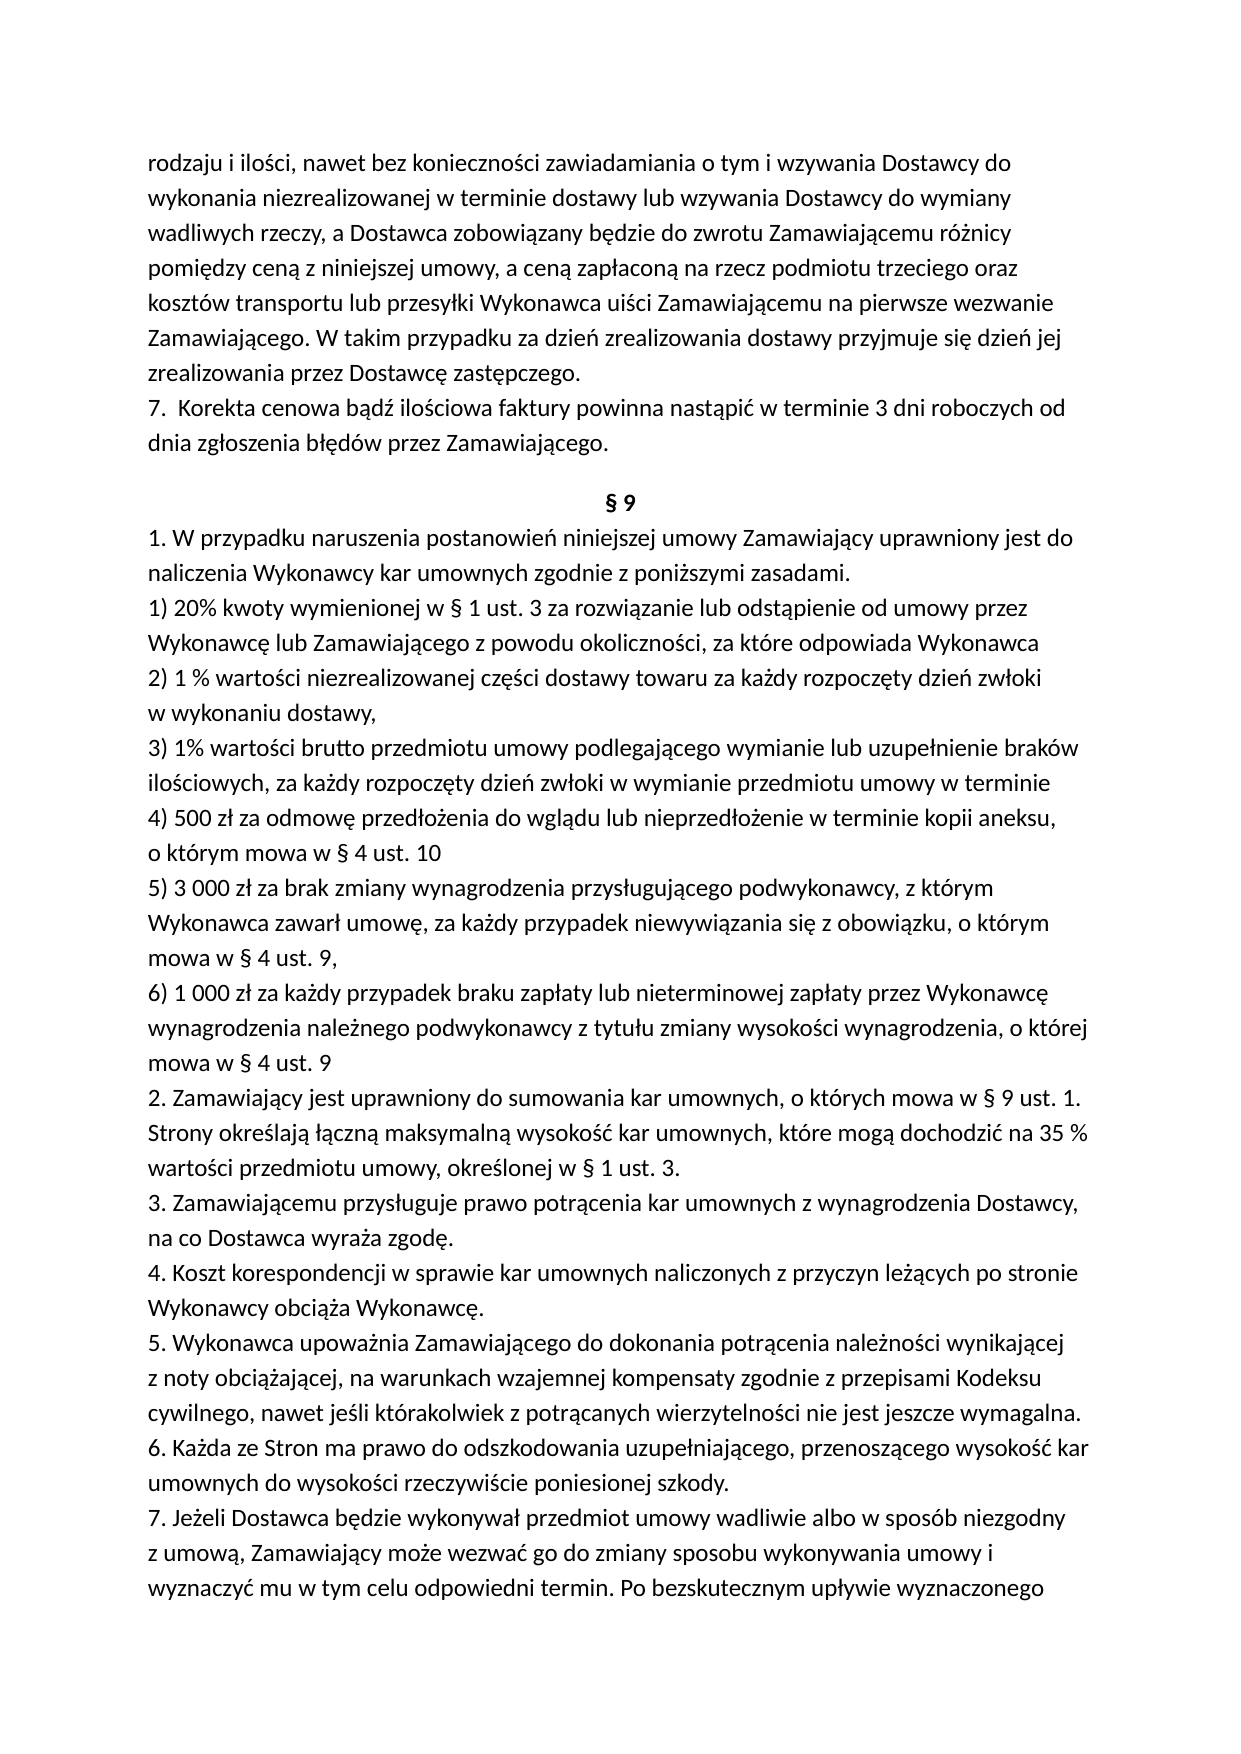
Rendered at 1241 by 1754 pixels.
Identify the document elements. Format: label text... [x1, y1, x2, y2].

text 4. Koszt korespondencji w sprawie kar umownych naliczonych z przyczyn leżących po stronie Wykonawcy obciąża Wykonawcę. [148, 1258, 1093, 1323]
text 6. Każda ze Stron ma prawo do odszkodowania uzupełniającego, przenoszącego wysokość kar umownych do wysokości rzeczywiście poniesionej szkody. [148, 1433, 1093, 1498]
text 3) 1% wartości brutto przedmiotu umowy podlegającego wymianie lub uzupełnienie braków ilościowych, za każdy rozpoczęty dzień zwłoki w wymianie przedmiotu umowy w terminie [148, 733, 1093, 798]
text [148, 148, 1093, 388]
text § 9 [148, 488, 1093, 518]
text 5. Wykonawca upoważnia Zamawiającego do dokonania potrącenia należności wynikającej z noty obciążającej, na warunkach wzajemnej kompensaty zgodnie z przepisami Kodeksu cywilnego, nawet jeśli którakolwiek z potrącanych wierzytelności nie jest jeszcze wymagalna. [148, 1328, 1093, 1428]
text 2. Zamawiający jest uprawniony do sumowania kar umownych, o których mowa w § 9 ust. 1. Strony określają łączną maksymalną wysokość kar umownych, które mogą dochodzić na 35 % wartości przedmiotu umowy, określonej w § 1 ust. 3. [148, 1083, 1093, 1183]
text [148, 1503, 1093, 1603]
text 2) 1 % wartości niezrealizowanej części dostawy towaru za każdy rozpoczęty dzień zwłoki w wykonaniu dostawy, [148, 663, 1093, 728]
text 6) 1 000 zł za każdy przypadek braku zapłaty lub nieterminowej zapłaty przez Wykonawcę wynagrodzenia należnego podwykonawcy z tytułu zmiany wysokości wynagrodzenia, o której mowa w § 4 ust. 9 [148, 978, 1093, 1078]
text 1. W przypadku naruszenia postanowień niniejszej umowy Zamawiający uprawniony jest do naliczenia Wykonawcy kar umownych zgodnie z poniższymi zasadami. [148, 523, 1093, 588]
text 1) 20% kwoty wymienionej w § 1 ust. 3 za rozwiązanie lub odstąpienie od umowy przez Wykonawcę lub Zamawiającego z powodu okoliczności, za które odpowiada Wykonawca [148, 593, 1093, 658]
text 3. Zamawiającemu przysługuje prawo potrącenia kar umownych z wynagrodzenia Dostawcy, na co Dostawca wyraża zgodę. [148, 1188, 1093, 1253]
text 5) 3 000 zł za brak zmiany wynagrodzenia przysługującego podwykonawcy, z którym Wykonawca zawarł umowę, za każdy przypadek niewywiązania się z obowiązku, o którym mowa w § 4 ust. 9, [148, 873, 1093, 973]
text 4) 500 zł za odmowę przedłożenia do wglądu lub nieprzedłożenie w terminie kopii aneksu, o którym mowa w § 4 ust. 10 [148, 803, 1093, 868]
text 7. Korekta cenowa bądź ilościowa faktury powinna nastąpić w terminie 3 dni roboczych od dnia zgłoszenia błędów przez Zamawiającego. [148, 393, 1093, 458]
